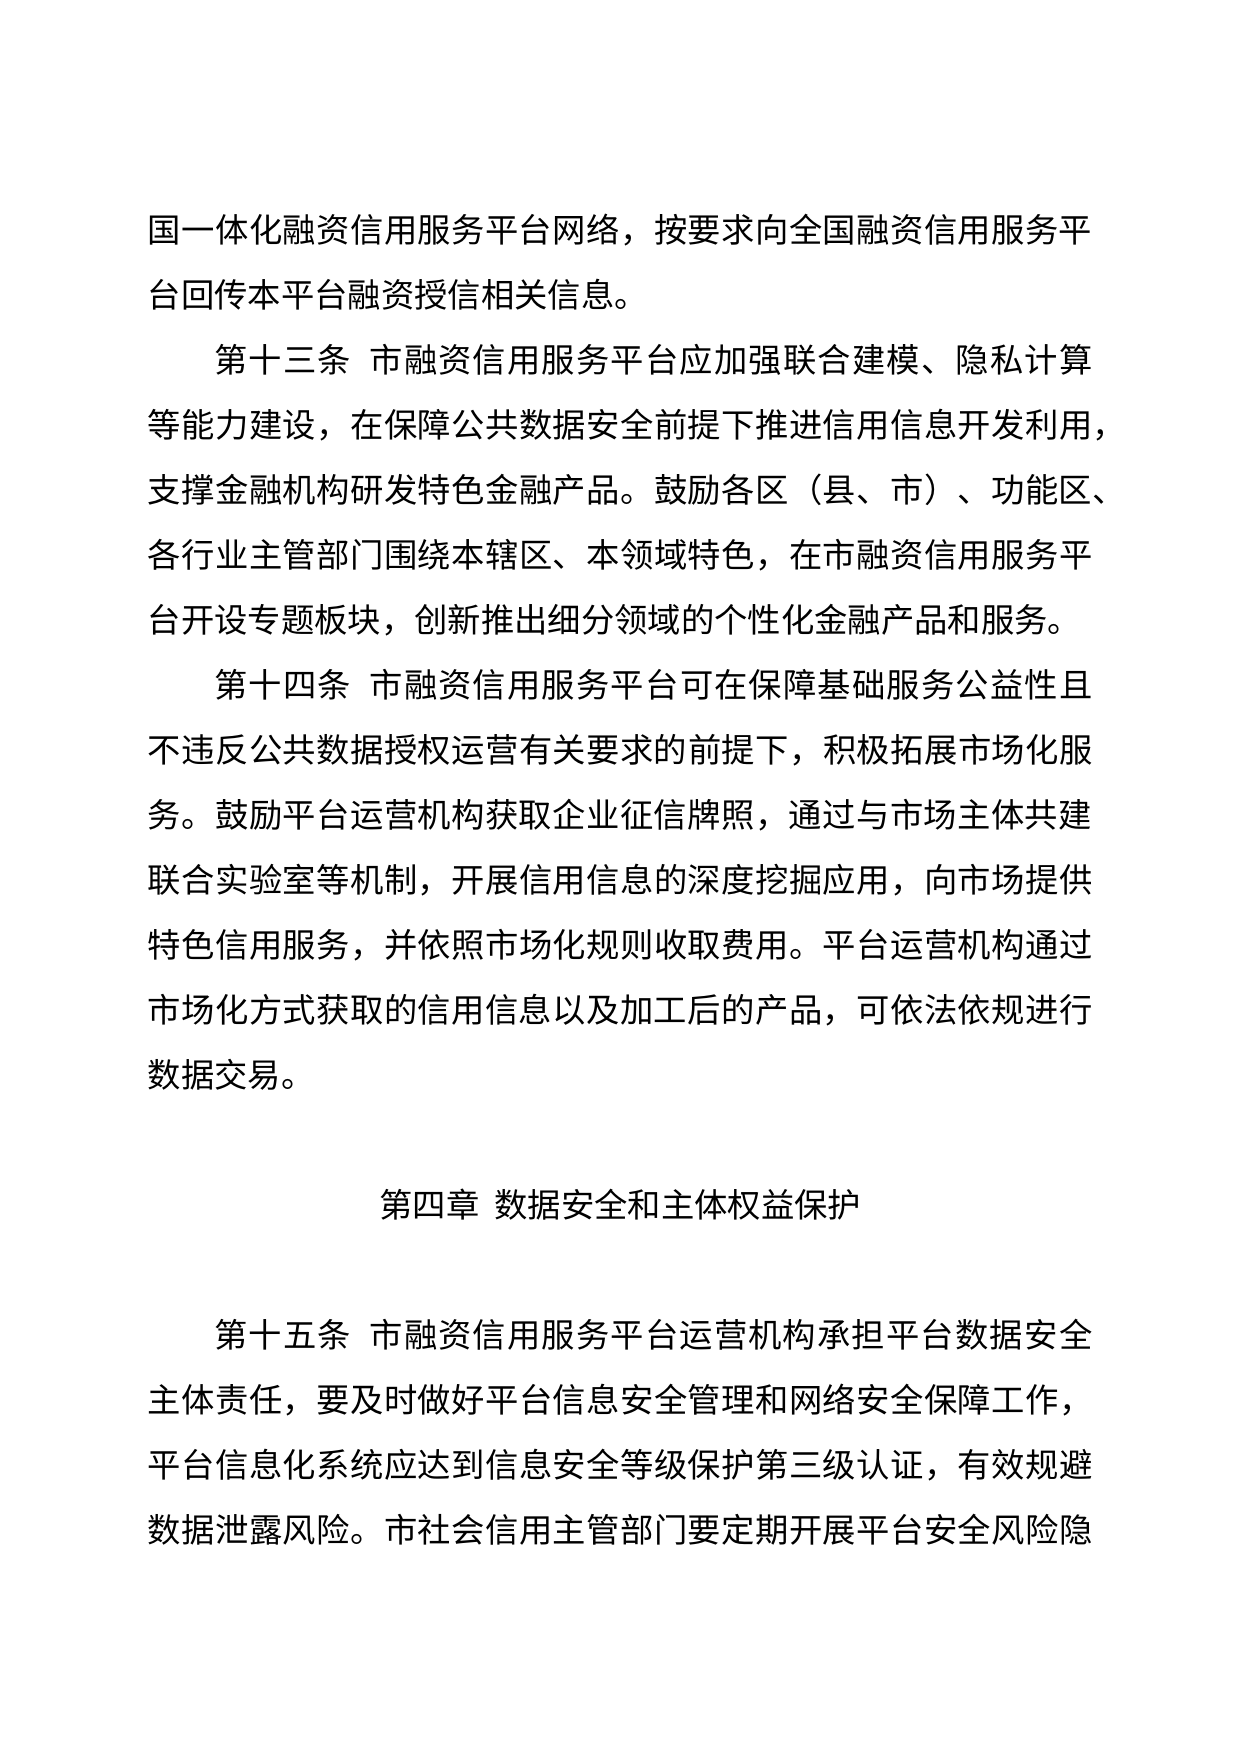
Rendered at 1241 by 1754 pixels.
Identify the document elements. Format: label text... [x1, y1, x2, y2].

text 第四章 数据安全和主体权益保护 [148, 1171, 1093, 1236]
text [148, 1301, 1093, 1561]
text 第十四条 市融资信用服务平台可在保障基础服务公益性且不违反公共数据授权运营有关要求的前提下，积极拓展市场化服务。鼓励平台运营机构获取企业征信牌照，通过与市场主体共建联合实验室等机制，开展信用信息的深度挖掘应用，向市场提供特色信用服务，并依照市场化规则收取费用。平台运营机构通过市场化方式获取的信用信息以及加工后的产品，可依法依规进行数据交易。 [148, 651, 1093, 1106]
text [148, 196, 1093, 326]
text 第十三条 市融资信用服务平台应加强联合建模、隐私计算等能力建设，在保障公共数据安全前提下推进信用信息开发利用，支撑金融机构研发特色金融产品。鼓励各区（县、市）、功能区、各行业主管部门围绕本辖区、本领域特色，在市融资信用服务平台开设专题板块，创新推出细分领域的个性化金融产品和服务。 [148, 326, 1093, 651]
